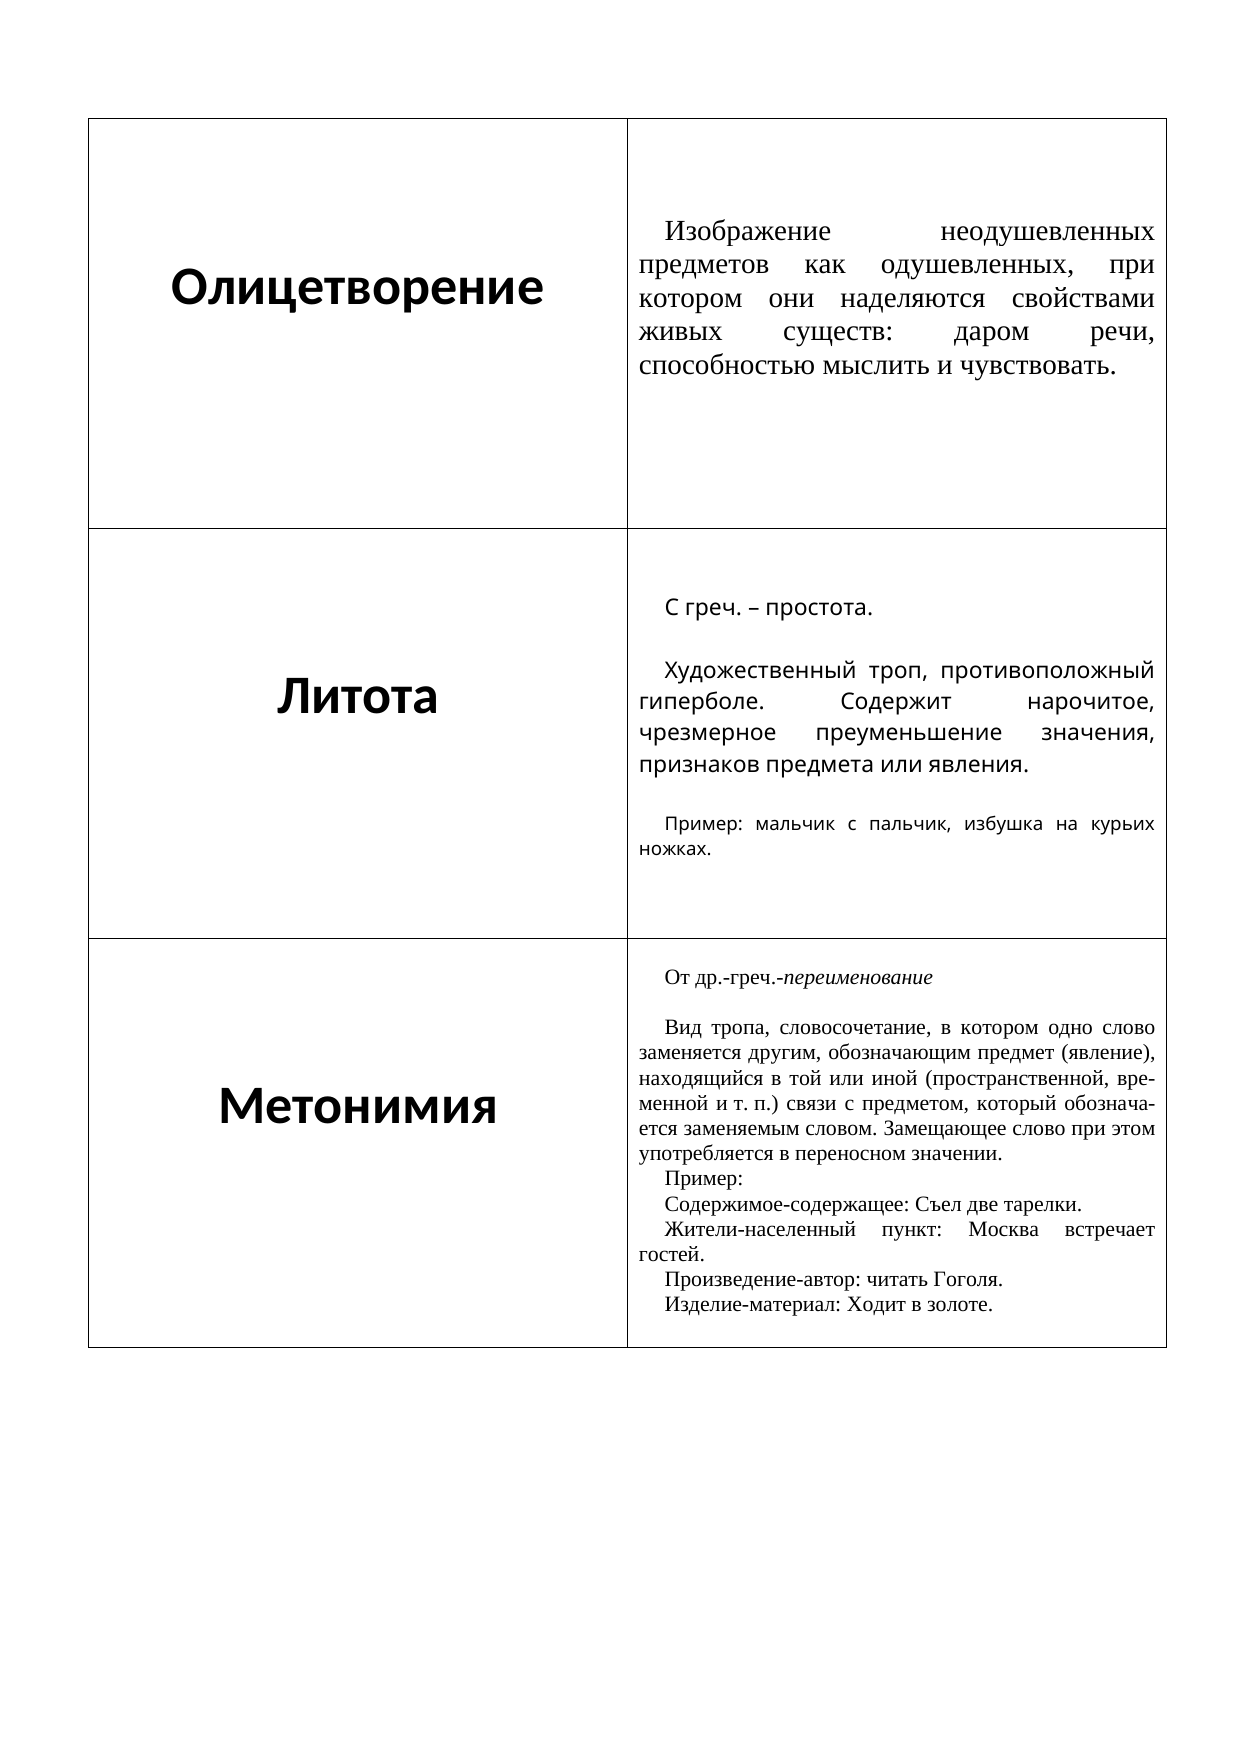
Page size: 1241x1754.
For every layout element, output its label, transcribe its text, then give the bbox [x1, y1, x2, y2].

table_cell Метонимия [89, 939, 627, 1347]
table_cell Изображение неодушевленных предметов как одушевленных, при котором они наделяются свойствами живых существ: даром речи, способностью мыслить и чувствовать. [628, 119, 1166, 528]
table_cell Олицетворение [89, 119, 627, 528]
table_cell Литота [89, 529, 627, 937]
table_cell От др.-греч.-переименование Вид тропа, словосочетание, в котором одно слово заменяется другим, обозначающим предмет (явление), находящийся в той или иной (пространственной, временной и т. п.) связи с предметом, который обозначается заменяемым словом. Замещающее слово при этом употребляется в переносном значении. Пример: Содержимое-содержащее: Съел две тарелки. Жители-населенный пункт: Москва встречает гостей. Произведение-автор: читать Гоголя. Изделие-материал: Ходит в золоте. [628, 939, 1166, 1347]
table_cell С греч. – простота. Художественный троп, противоположный гиперболе. Содержит нарочитое, чрезмерное преуменьшение значения, признаков предмета или явления. Пример: мальчик с пальчик, избушка на курьих ножках. [628, 529, 1166, 937]
